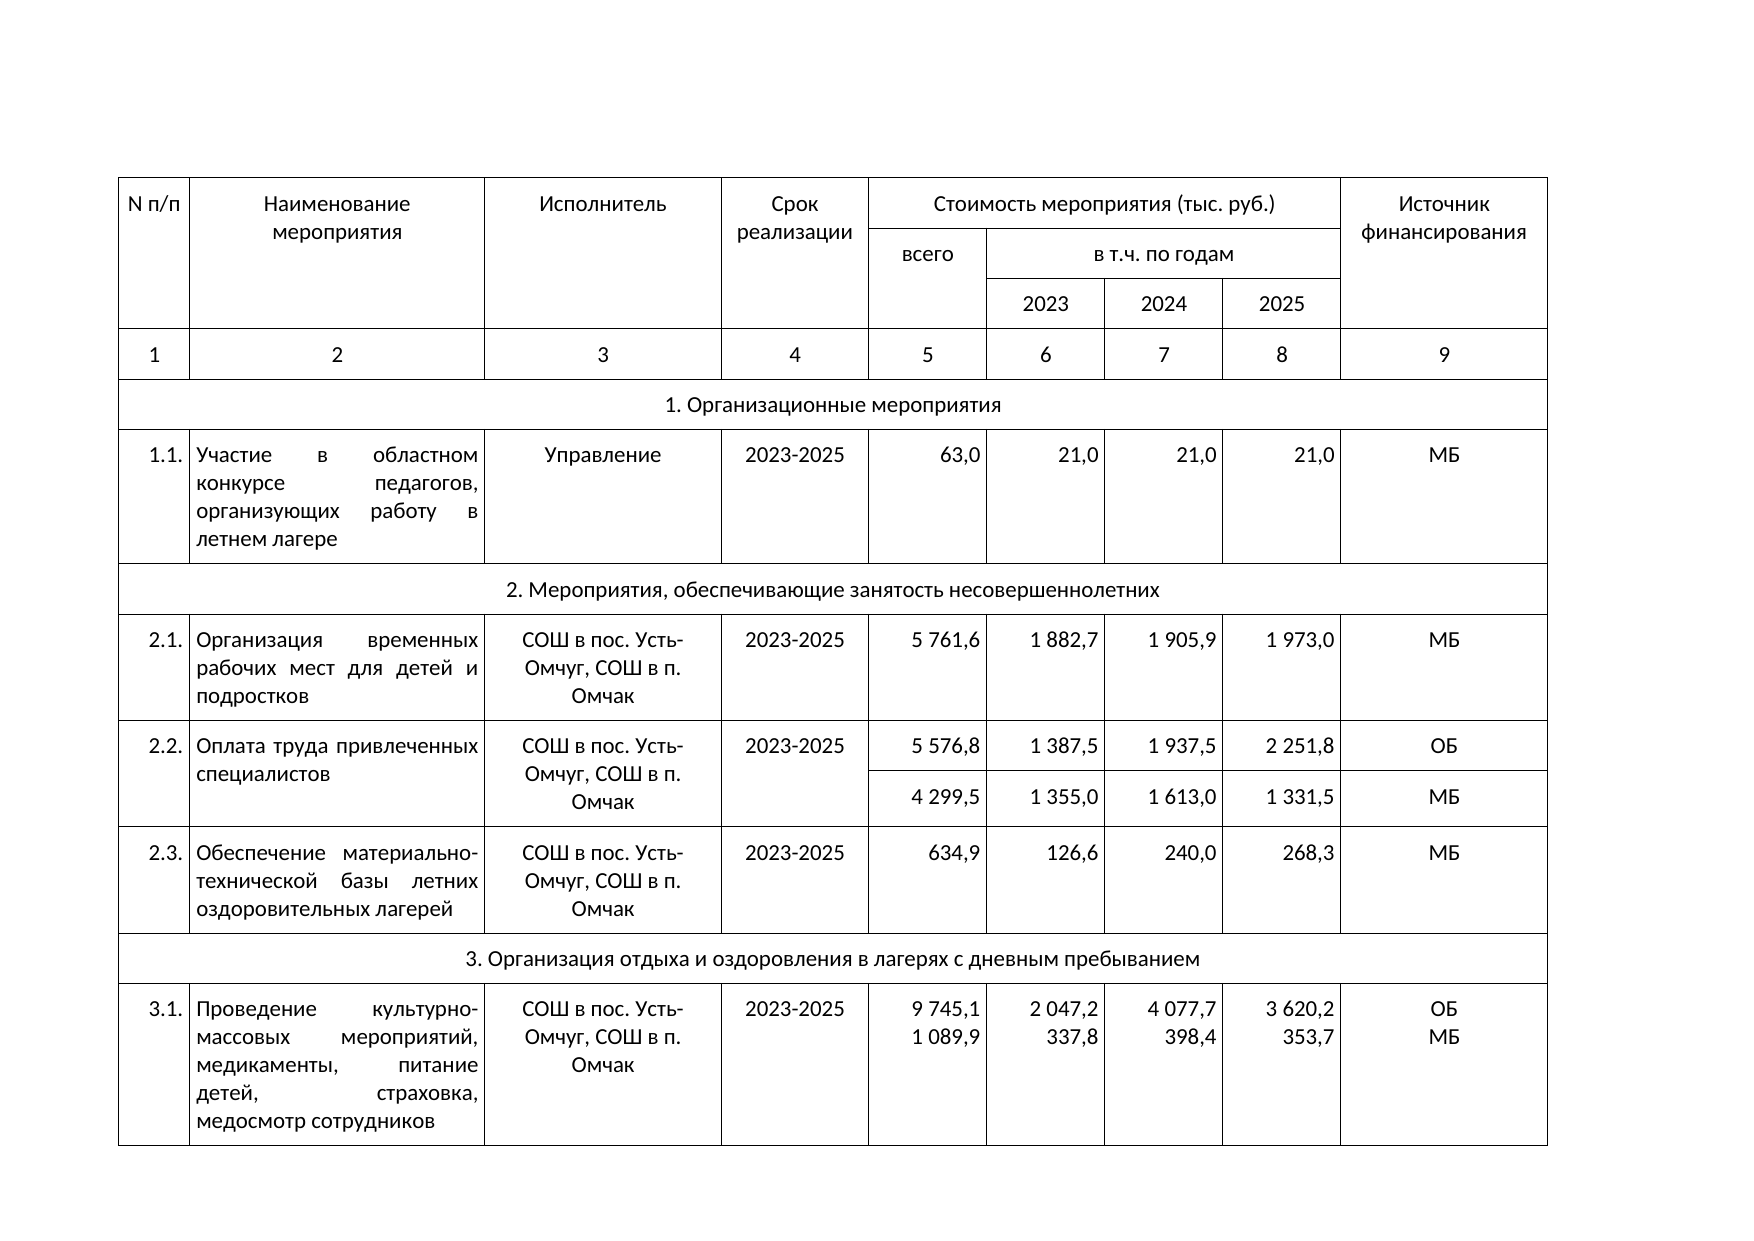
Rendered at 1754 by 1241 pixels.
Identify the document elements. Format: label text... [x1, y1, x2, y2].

table_cell Оплата труда привлеченных специалистов [190, 721, 484, 826]
table_cell СОШ в пос. Усть-Омчуг, СОШ в п. Омчак [485, 721, 721, 826]
table_cell ОБ МБ [1341, 984, 1547, 1145]
table_cell 1.1. [119, 430, 189, 563]
table_cell 2023-2025 [722, 721, 868, 826]
table_cell 8 [1223, 329, 1340, 378]
table_cell 1 973,0 [1223, 615, 1340, 720]
table_header Исполнитель [485, 178, 721, 328]
table_cell 2023-2025 [722, 615, 868, 720]
table_cell 3.1. [119, 984, 189, 1145]
table_cell МБ [1341, 430, 1547, 563]
table_cell 4 [722, 329, 868, 378]
table_header Срок реализации [722, 178, 868, 328]
table_cell 2.1. [119, 615, 189, 720]
table_cell 1 387,5 [987, 721, 1104, 770]
table_cell 634,9 [869, 827, 986, 932]
table_cell 2023-2025 [722, 984, 868, 1145]
table_cell 1 937,5 [1105, 721, 1222, 770]
table_cell 2 [190, 329, 484, 378]
table_cell Участие в областном конкурсе педагогов, организующих работу в летнем лагере [190, 430, 484, 563]
table_cell 9 745,1 1 089,9 [869, 984, 986, 1145]
table_cell 4 077,7 398,4 [1105, 984, 1222, 1145]
table_cell 2 047,2 337,8 [987, 984, 1104, 1145]
table_cell 1 905,9 [1105, 615, 1222, 720]
table_header Наименование мероприятия [190, 178, 484, 328]
table_cell 4 299,5 [869, 771, 986, 826]
table_cell 63,0 [869, 430, 986, 563]
table_cell Обеспечение материально-технической базы летних оздоровительных лагерей [190, 827, 484, 932]
table_cell 240,0 [1105, 827, 1222, 932]
table_cell 1 [119, 329, 189, 378]
table_cell Управление [485, 430, 721, 563]
table_cell Проведение культурно-массовых мероприятий, медикаменты, питание детей, страховка, медосмотр сотрудников [190, 984, 484, 1145]
table_cell всего [869, 229, 986, 328]
table_cell 2 251,8 [1223, 721, 1340, 770]
table_cell 3 [485, 329, 721, 378]
table_cell 5 761,6 [869, 615, 986, 720]
table_cell СОШ в пос. Усть-Омчуг, СОШ в п. Омчак [485, 615, 721, 720]
table_cell в т.ч. по годам [987, 229, 1340, 278]
table_header Источник финансирования [1341, 178, 1547, 328]
table_cell 1 882,7 [987, 615, 1104, 720]
table_cell СОШ в пос. Усть-Омчуг, СОШ в п. Омчак [485, 984, 721, 1145]
table_cell МБ [1341, 615, 1547, 720]
table_cell 1 331,5 [1223, 771, 1340, 826]
table_cell 6 [987, 329, 1104, 378]
table_cell 3. Организация отдыха и оздоровления в лагерях с дневным пребыванием [119, 934, 1547, 983]
table_header Стоимость мероприятия (тыс. руб.) [869, 178, 1340, 227]
table_header N п/п [119, 178, 189, 328]
table_cell 21,0 [1105, 430, 1222, 563]
table_cell 9 [1341, 329, 1547, 378]
table_cell 5 [869, 329, 986, 378]
table_cell 2023-2025 [722, 827, 868, 932]
table_cell 126,6 [987, 827, 1104, 932]
table_cell 2024 [1105, 279, 1222, 328]
table_cell Организация временных рабочих мест для детей и подростков [190, 615, 484, 720]
table_cell 7 [1105, 329, 1222, 378]
table_cell 268,3 [1223, 827, 1340, 932]
table_cell 1. Организационные мероприятия [119, 380, 1547, 429]
table_cell 2025 [1223, 279, 1340, 328]
table_cell 2023-2025 [722, 430, 868, 563]
table_cell ОБ [1341, 721, 1547, 770]
table_cell 2. Мероприятия, обеспечивающие занятость несовершеннолетних [119, 564, 1547, 613]
table_cell 1 355,0 [987, 771, 1104, 826]
table_cell СОШ в пос. Усть-Омчуг, СОШ в п. Омчак [485, 827, 721, 932]
table_cell 2023 [987, 279, 1104, 328]
table_cell МБ [1341, 771, 1547, 826]
table_cell МБ [1341, 827, 1547, 932]
table_cell 1 613,0 [1105, 771, 1222, 826]
table_cell 21,0 [1223, 430, 1340, 563]
table_cell 21,0 [987, 430, 1104, 563]
table_cell 2.2. [119, 721, 189, 826]
table_cell 3 620,2 353,7 [1223, 984, 1340, 1145]
table_cell 2.3. [119, 827, 189, 932]
table_cell 5 576,8 [869, 721, 986, 770]
